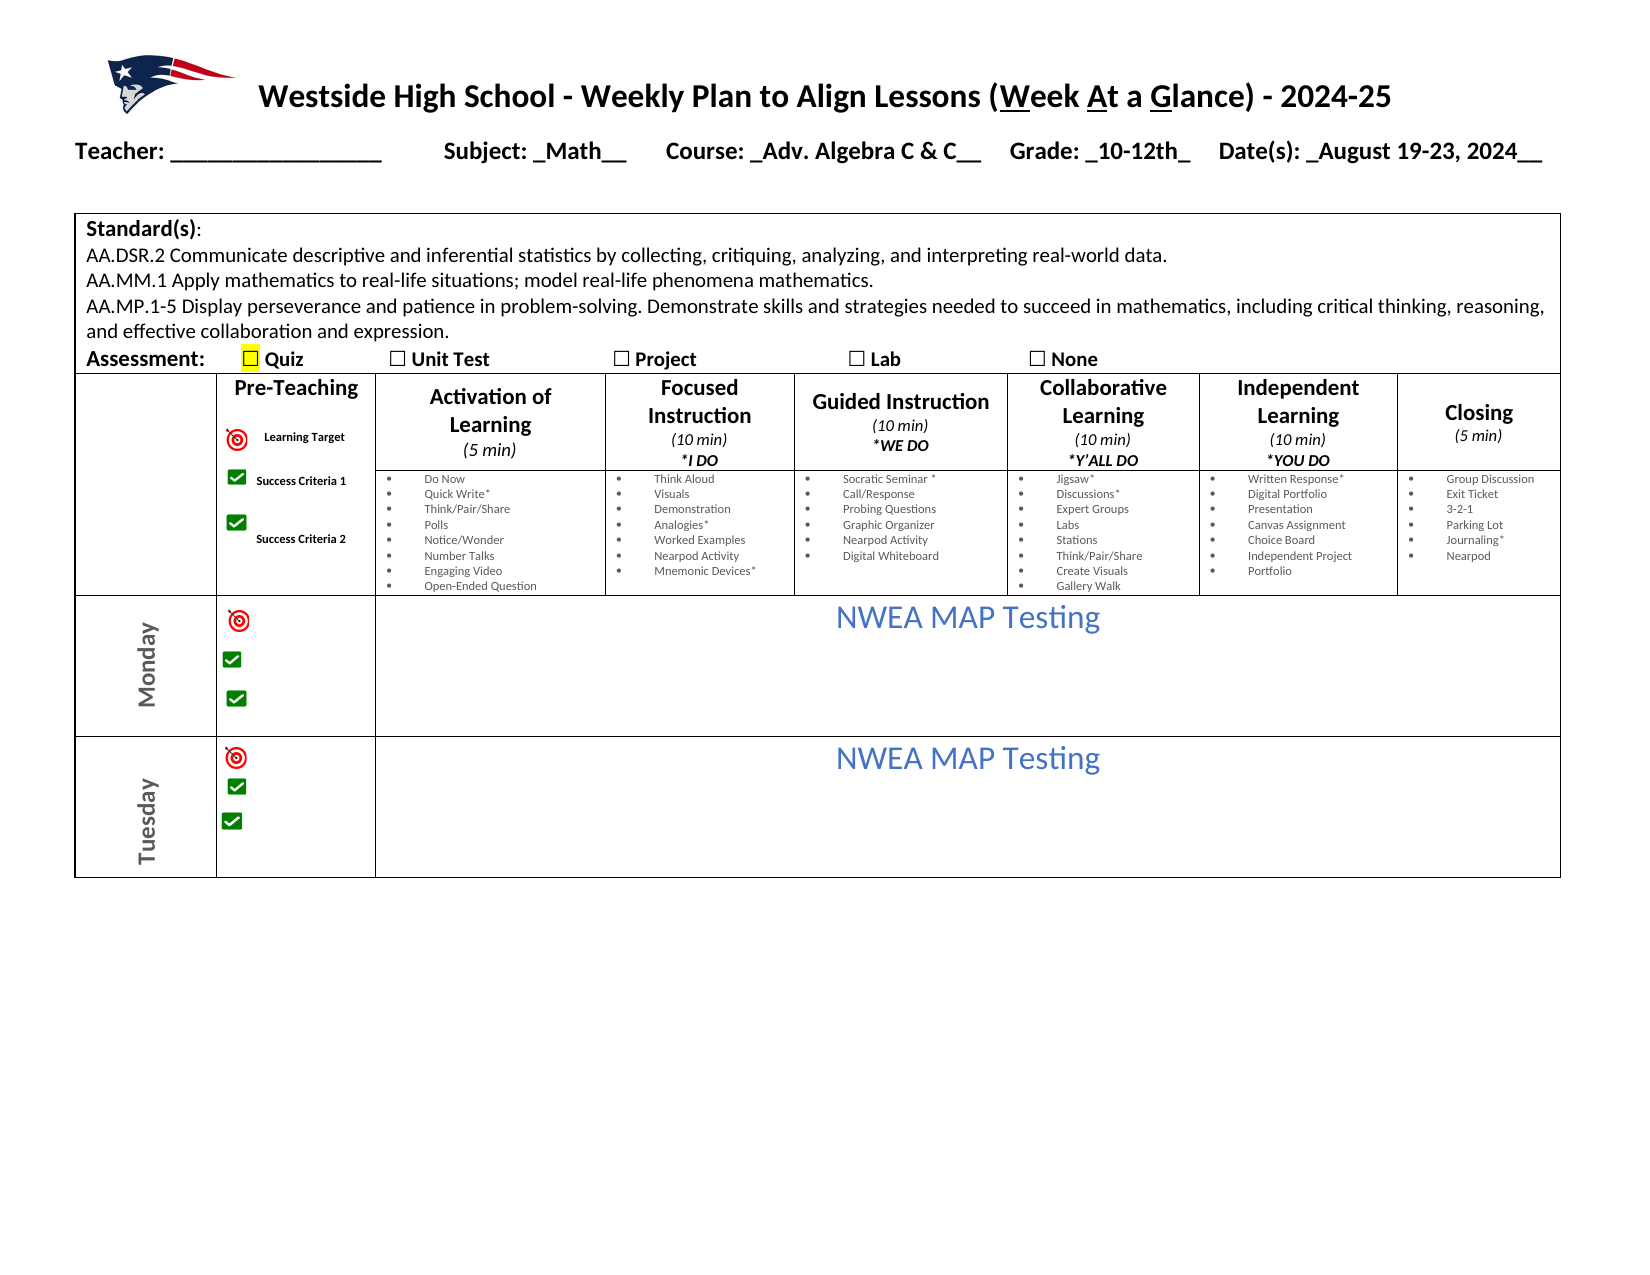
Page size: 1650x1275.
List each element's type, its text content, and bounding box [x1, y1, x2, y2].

table_cell [217, 737, 375, 877]
picture [226, 690, 247, 707]
table_cell Collaborative Learning (10 min) *Y’ALL DO [1008, 374, 1199, 470]
picture [227, 778, 247, 795]
table_cell Focused Instruction (10 min) *I DO [606, 374, 794, 470]
table_cell Socratic Seminar * Call/Response Probing Questions Graphic Organizer Nearpod Activity Digital Whiteboard [795, 471, 1007, 594]
table_cell Group Discussion Exit Ticket 3-2-1 Parking Lot Journaling* Nearpod [1398, 471, 1560, 594]
table_cell Written Response* Digital Portfolio Presentation Canvas Assignment Choice Board Independent Project Portfolio [1200, 471, 1397, 594]
picture [224, 746, 247, 769]
table_cell [76, 374, 216, 594]
table_cell Monday [76, 596, 216, 736]
table_cell NWEA MAP Testing [376, 596, 1560, 736]
picture [221, 812, 243, 830]
picture [227, 609, 250, 632]
table_cell Independent Learning (10 min) *YOU DO [1200, 374, 1397, 470]
table_cell Pre-Teaching Learning Target Success Criteria 1 Success Criteria 2 [217, 374, 375, 594]
table_cell Do Now Quick Write* Think/Pair/Share Polls Notice/Wonder Number Talks Engaging Video Open-Ended Question [376, 471, 605, 594]
picture [227, 469, 247, 485]
table_cell Think Aloud Visuals Demonstration Analogies* Worked Examples Nearpod Activity Mnemonic Devices* [606, 471, 794, 594]
table_header Standard(s): AA.DSR.2 Communicate descriptive and inferential statistics by collecting, critiquing, analyzing, and interpreting real-world data. AA.MM.1 Apply mathematics to real-life situations; model real-life phenomena mathematics. AA.MP.1-5 Display perseverance and patience in problem-solving. Demonstrate skills and strategies needed to succeed in mathematics, including critical thinking, reasoning, and effective collaboration and expression. Assessment: ☐ Quiz ☐ Unit Test ☐ Project ☐ Lab ☐ None [76, 214, 1560, 372]
table_cell Jigsaw* Discussions* Expert Groups Labs Stations Think/Pair/Share Create Visuals Gallery Walk [1008, 471, 1199, 594]
picture [105, 48, 236, 121]
table_cell Tuesday [76, 737, 216, 877]
picture [226, 514, 247, 531]
table_cell Activation of Learning (5 min) [376, 374, 605, 470]
picture [225, 428, 248, 451]
table_cell [217, 596, 375, 736]
table_cell Closing (5 min) [1398, 374, 1560, 470]
table_cell Guided Instruction (10 min) *WE DO [795, 374, 1007, 470]
table_cell NWEA MAP Testing [376, 737, 1560, 877]
picture [222, 651, 242, 668]
